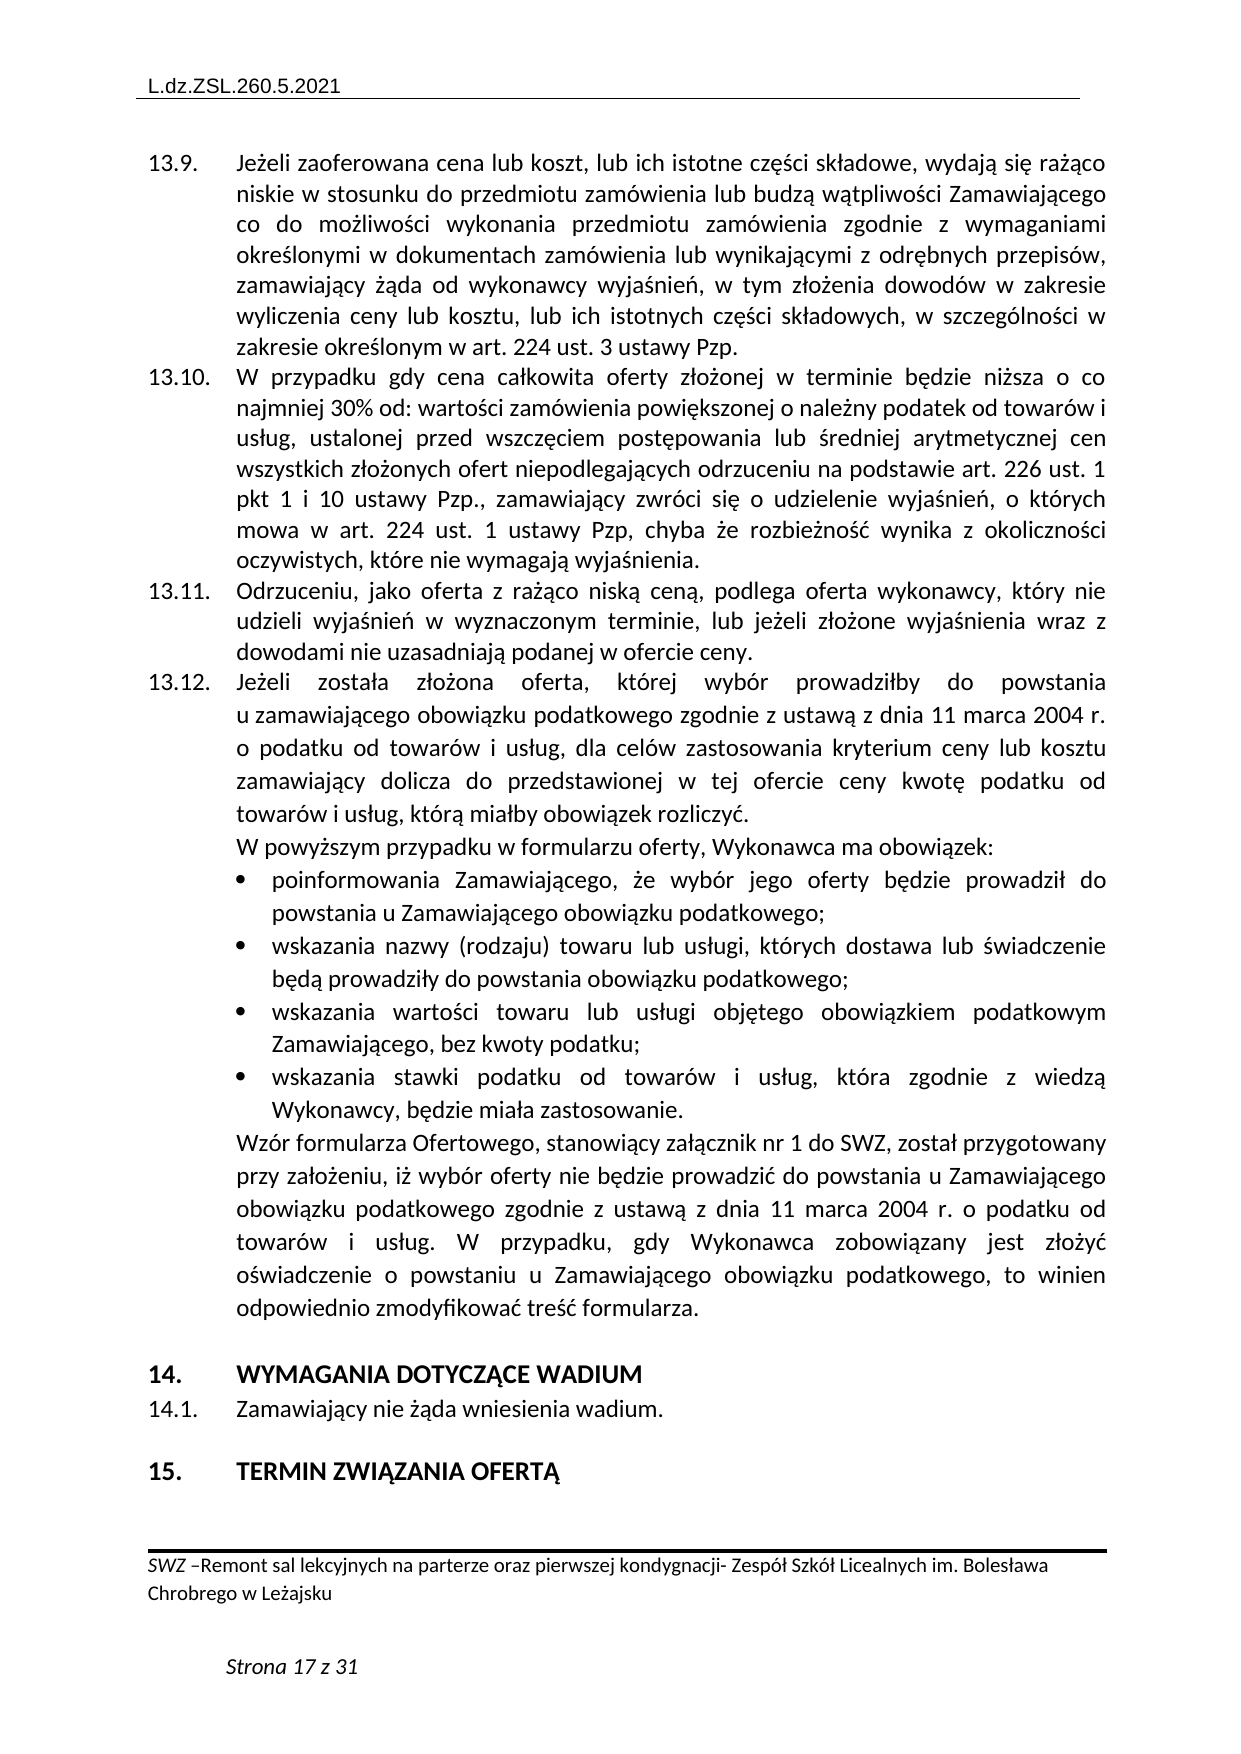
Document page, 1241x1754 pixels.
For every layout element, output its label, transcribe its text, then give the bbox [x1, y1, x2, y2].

list Jeżeli zaoferowana cena lub koszt, lub ich istotne części składowe, wydają się rażąco niskie w stosunku do przedmiotu zamówienia lub budzą wątpliwości Zamawiającego co do możliwości wykonania przedmiotu zamówienia zgodnie z wymaganiami określonymi w dokumentach zamówienia lub wynikającymi z odrębnych przepisów, zamawiający żąda od wykonawcy wyjaśnień, w tym złożenia dowodów w zakresie wyliczenia ceny lub kosztu, lub ich istotnych części składowych, w szczególności w zakresie określonym w art. 224 ust. 3 ustawy Pzp. [148, 148, 1107, 361]
list W przypadku gdy cena całkowita oferty złożonej w terminie będzie niższa o co najmniej 30% od: wartości zamówienia powiększonej o należny podatek od towarów i usług, ustalonej przed wszczęciem postępowania lub średniej arytmetycznej cen wszystkich złożonych ofert niepodlegających odrzuceniu na podstawie art. 226 ust. 1 pkt 1 i 10 ustawy Pzp., zamawiający zwróci się o udzielenie wyjaśnień, o których mowa w art. 224 ust. 1 ustawy Pzp, chyba że rozbieżność wynika z okoliczności oczywistych, które nie wymagają wyjaśnienia. [148, 361, 1107, 575]
list wskazania wartości towaru lub usługi objętego obowiązkiem podatkowym Zamawiającego, bez kwoty podatku; [236, 996, 1107, 1059]
list TERMIN ZWIĄZANIA OFERTĄ [148, 1454, 1107, 1487]
list WYMAGANIA DOTYCZĄCE WADIUM [148, 1358, 1107, 1391]
list Wzór formularza Ofertowego, stanowiący załącznik nr 1 do SWZ, został przygotowany przy założeniu, iż wybór oferty nie będzie prowadzić do powstania u Zamawiającego obowiązku podatkowego zgodnie z ustawą z dnia 11 marca 2004 r. o podatku od towarów i usług. W przypadku, gdy Wykonawca zobowiązany jest złożyć oświadczenie o powstaniu u Zamawiającego obowiązku podatkowego, to winien odpowiednio zmodyfikować treść formularza. [236, 1127, 1107, 1322]
list Zamawiający nie żąda wniesienia wadium. [148, 1393, 1107, 1424]
list W powyższym przypadku w formularzu oferty, Wykonawca ma obowiązek: [236, 831, 1107, 862]
list Jeżeli została złożona oferta, której wybór prowadziłby do powstania u zamawiającego obowiązku podatkowego zgodnie z ustawą z dnia 11 marca 2004 r. o podatku od towarów i usług, dla celów zastosowania kryterium ceny lub kosztu zamawiający dolicza do przedstawionej w tej ofercie ceny kwotę podatku od towarów i usług, którą miałby obowiązek rozliczyć. [148, 666, 1107, 829]
list wskazania stawki podatku od towarów i usług, która zgodnie z wiedzą Wykonawcy, będzie miała zastosowanie. [236, 1061, 1107, 1125]
list poinformowania Zamawiającego, że wybór jego oferty będzie prowadził do powstania u Zamawiającego obowiązku podatkowego; [236, 864, 1107, 927]
list Odrzuceniu, jako oferta z rażąco niską ceną, podlega oferta wykonawcy, który nie udzieli wyjaśnień w wyznaczonym terminie, lub jeżeli złożone wyjaśnienia wraz z dowodami nie uzasadniają podanej w ofercie ceny. [148, 575, 1107, 666]
list wskazania nazwy (rodzaju) towaru lub usługi, których dostawa lub świadczenie będą prowadziły do powstania obowiązku podatkowego; [236, 930, 1107, 993]
